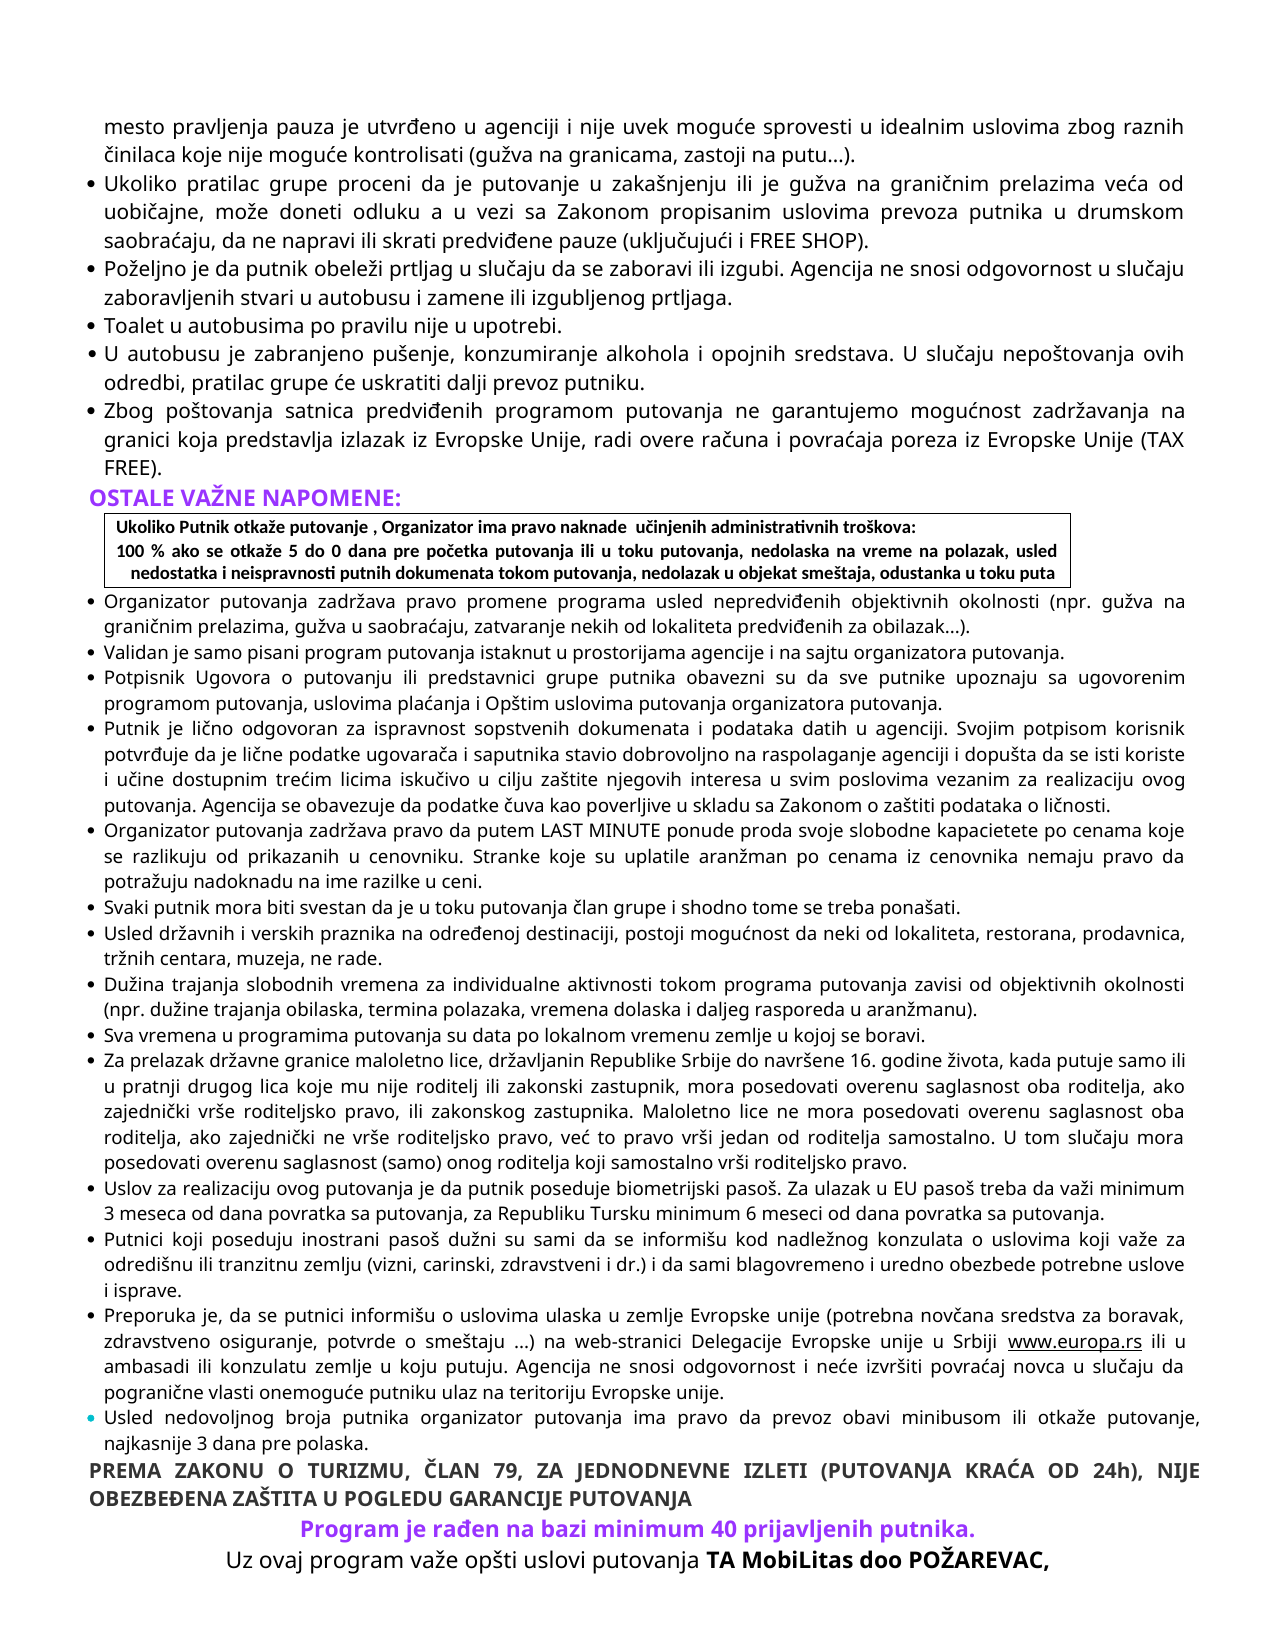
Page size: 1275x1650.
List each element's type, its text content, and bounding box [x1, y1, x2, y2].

list Usled nedovoljnog broja putnika organizator putovanja ima pravo da prevoz obavi minibusom ili otkaže putovanje, najkasnije 3 dana pre polaska. [87, 1405, 1201, 1456]
text PREMA ZAKONU O TURIZMU, ČLAN 79, ZA JEDNODNEVNE IZLETI (PUTOVANJA KRAĆA OD 24h), NIJE OBEZBEĐENA ZAŠTITA U POGLEDU GARANCIJE PUTOVANJA [89, 1456, 1201, 1513]
list Potpisnik Ugovora o putovanju ili predstavnici grupe putnika obavezni su da sve putnike upoznaju sa ugovorenim programom putovanja, uslovima plaćanja i Opštim uslovima putovanja organizatora putovanja. [88, 664, 1186, 716]
list U autobusu je zabranjeno pušenje, konzumiranje alkohola i opojnih sredstava. U slučaju nepoštovanja ovih odredbi, pratilac grupe će uskratiti dalji prevoz putniku. [89, 339, 1186, 396]
text OSTALE VAŽNE NAPOMENE: [89, 482, 1186, 588]
list Putnici koji poseduju inostrani pasoš dužni su sami da se informišu kod nadležnog konzulata o uslovima koji važe za odredišnu ili tranzitnu zemlju (vizni, carinski, zdravstveni i dr.) i da sami blagovremeno i uredno obezbede potrebne uslove i isprave. [88, 1226, 1186, 1303]
list Za prelazak državne granice maloletno lice, državljanin Republike Srbije do navršene 16. godine života, kada putuje samo ili u pratnji drugog lica koje mu nije roditelj ili zakonski zastupnik, mora posedovati overenu saglasnost oba roditelja, ako zajednički vrše roditeljsko pravo, ili zakonskog zastupnika. Maloletno lice ne mora posedovati overenu saglasnost oba roditelja, ako zajednički ne vrše roditeljsko pravo, već to pravo vrši jedan od roditelja samostalno. U tom slučaju mora posedovati overenu saglasnost (samo) onog roditelja koji samostalno vrši roditeljsko pravo. [88, 1047, 1186, 1175]
list Organizator putovanja zadržava pravo promene programa usled nepredviđenih objektivnih okolnosti (npr. gužva na graničnim prelazima, gužva u saobraćaju, zatvaranje nekih od lokaliteta predviđenih za obilazak...). [88, 588, 1186, 639]
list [87, 112, 1186, 169]
list Dužina trajanja slobodnih vremena za individualne aktivnosti tokom programa putovanja zavisi od objektivnih okolnosti (npr. dužine trajanja obilaska, termina polazaka, vremena dolaska i daljeg rasporeda u aranžmanu). [88, 971, 1186, 1022]
list Usled državnih i verskih praznika na određenoj destinaciji, postoji mogućnost da neki od lokaliteta, restorana, prodavnica, tržnih centara, muzeja, ne rade. [88, 920, 1186, 971]
list Sva vremena u programima putovanja su data po lokalnom vremenu zemlje u kojoj se boravi. [88, 1022, 1186, 1047]
list Validan je samo pisani program putovanja istaknut u prostorijama agencije i na sajtu organizatora putovanja. [88, 639, 1186, 664]
list Putnik je lično odgovoran za ispravnost sopstvenih dokumenata i podataka datih u agenciji. Svojim potpisom korisnik potvrđuje da je lične podatke ugovarača i saputnika stavio dobrovoljno na raspolaganje agenciji i dopušta da se isti koriste i učine dostupnim trećim licima iskučivo u cilju zaštite njegovih interesa u svim poslovima vezanim za realizaciju ovog putovanja. Agencija se obavezuje da podatke čuva kao poverljive u skladu sa Zakonom o zaštiti podataka o ličnosti. [88, 716, 1186, 818]
list Svaki putnik mora biti svestan da je u toku putovanja član grupe i shodno tome se treba ponašati. [88, 894, 1186, 920]
list Preporuka je, da se putnici informišu o uslovima ulaska u zemlje Evropske unije (potrebna novčana sredstva za boravak, zdravstveno osiguranje, potvrde o smeštaju ...) na web-stranici Delegacije Evropske unije u Srbiji www.europa.rs ili u ambasadi ili konzulatu zemlje u koju putuju. Agencija ne snosi odgovornost i neće izvršiti povraćaj novca u slučaju da pogranične vlasti onemoguće putniku ulaz na teritoriju Evropske unije. [88, 1303, 1186, 1405]
list Organizator putovanja zadržava pravo da putem LAST MINUTE ponude proda svoje slobodne kapacietete po cenama koje se razlikuju od prikazanih u cenovniku. Stranke koje su uplatile aranžman po cenama iz cenovnika nemaju pravo da potražuju nadoknadu na ime razilke u ceni. [88, 818, 1186, 894]
text Program je rađen na bazi minimum 40 prijavljenih putnika. [89, 1513, 1186, 1544]
list Toalet u autobusima po pravilu nije u upotrebi. [87, 311, 1186, 339]
text Uz ovaj program važe opšti uslovi putovanja TA MobiLitas doo POŽAREVAC, [89, 1544, 1186, 1575]
list Poželjno je da putnik obeleži prtljag u slučaju da se zaboravi ili izgubi. Agencija ne snosi odgovornost u slučaju zaboravljenih stvari u autobusu i zamene ili izgubljenog prtljaga. [87, 254, 1186, 311]
list Zbog poštovanja satnica predviđenih programom putovanja ne garantujemo mogućnost zadržavanja na granici koja predstavlja izlazak iz Evropske Unije, radi overe računa i povraćaja poreza iz Evropske Unije (TAX FREE). [87, 396, 1186, 482]
list Ukoliko pratilac grupe proceni da je putovanje u zakašnjenju ili je gužva na graničnim prelazima veća od uobičajne, može doneti odluku a u vezi sa Zakonom propisanim uslovima prevoza putnika u drumskom saobraćaju, da ne napravi ili skrati predviđene pauze (uključujući i FREE SHOP). [87, 169, 1186, 254]
list Uslov za realizaciju ovog putovanja je da putnik poseduje biometrijski pasoš. Za ulazak u EU pasoš treba da važi minimum 3 meseca od dana povratka sa putovanja, za Republiku Tursku minimum 6 meseci od dana povratka sa putovanja. [88, 1175, 1186, 1226]
